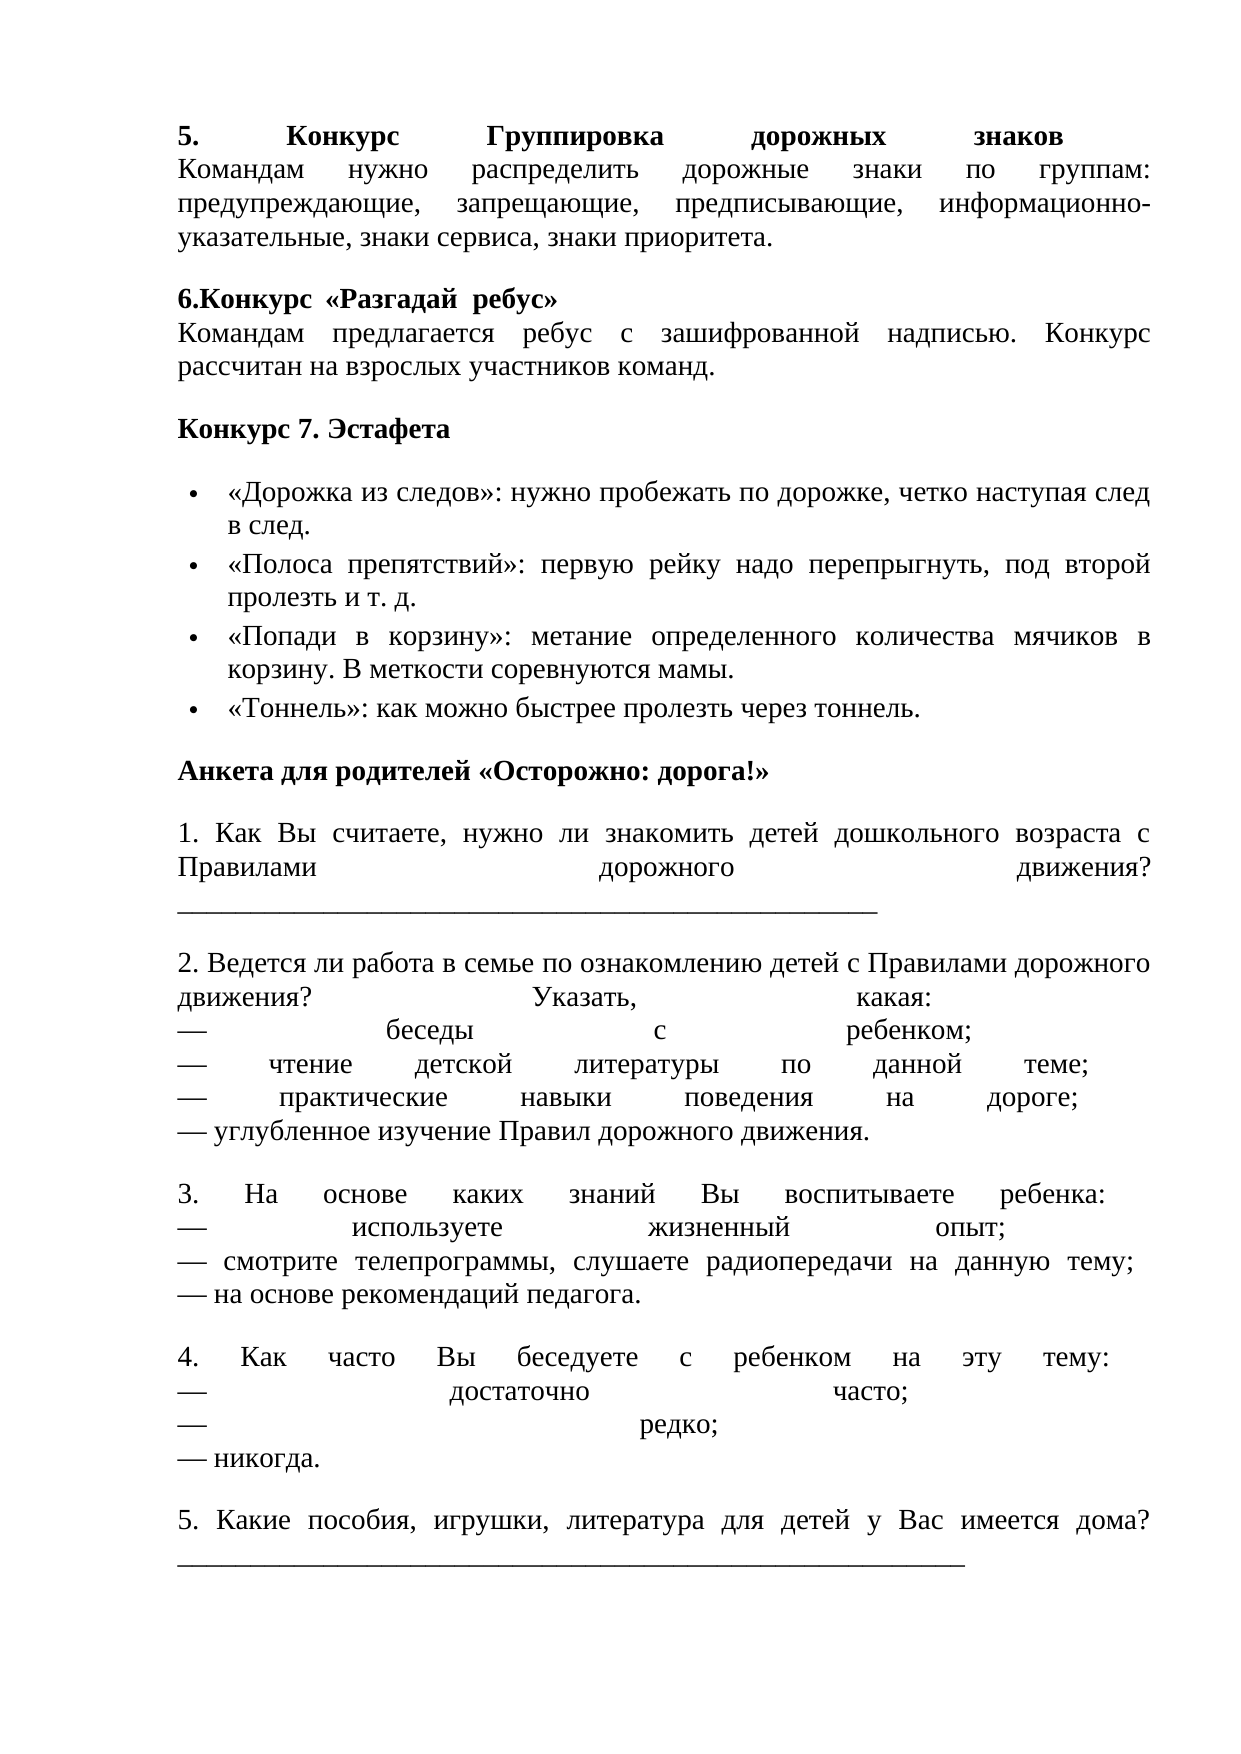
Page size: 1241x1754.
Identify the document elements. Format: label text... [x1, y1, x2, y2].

subtitle Анкета для родителей «Осторожно: дорога!» [177, 753, 1152, 786]
text 4. Как часто Вы беседуете с ребенком на эту тему: — достаточно часто; — редко; — никогда. [177, 1339, 1152, 1473]
list «Полоса препятствий»: первую рейку надо перепрыгнуть, под второй пролезть и т. д. [190, 546, 1152, 613]
text 1. Как Вы считаете, нужно ли знакомить детей дошкольного возраста с Правилами дорожного движения?________________________________________________ [177, 816, 1152, 916]
list «Дорожка из следов»: нужно пробежать по дорожке, четко наступая след в след. [190, 474, 1152, 541]
text 5. Какие пособия, игрушки, литература для детей у Вас имеется дома? ______________________________________________________ [177, 1502, 1152, 1569]
text 3. На основе каких знаний Вы воспитываете ребенка: — используете жизненный опыт; — смотрите телепрограммы, слушаете радиопередачи на данную тему; — на основе рекомендаций педагога. [177, 1176, 1152, 1310]
text 2. Ведется ли работа в семье по ознакомлению детей с Правилами дорожного движения? Указать, какая: — беседы с ребенком; — чтение детской литературы по данной теме; — практические навыки поведения на дороге; — углубленное изучение Правил дорожного движения. [177, 945, 1152, 1147]
list «Тоннель»: как можно быстрее пролезть через тоннель. [190, 690, 1152, 724]
list «Попади в корзину»: метание определенного количества мячиков в корзину. В меткости соревнуются мамы. [190, 618, 1152, 685]
text Конкурс 7. Эстафета [177, 411, 1152, 445]
text 6.Конкурс «Разгадай ребус» Командам предлагается ребус с зашифрованной надписью. Конкурс рассчитан на взрослых участников команд. [177, 281, 1152, 382]
text 5. Конкурс Группировка дорожных знаков Командам нужно распределить дорожные знаки по группам: предупреждающие, запрещающие, предписывающие, информационно-указательные, знаки сервиса, знаки приоритета. [177, 118, 1152, 252]
